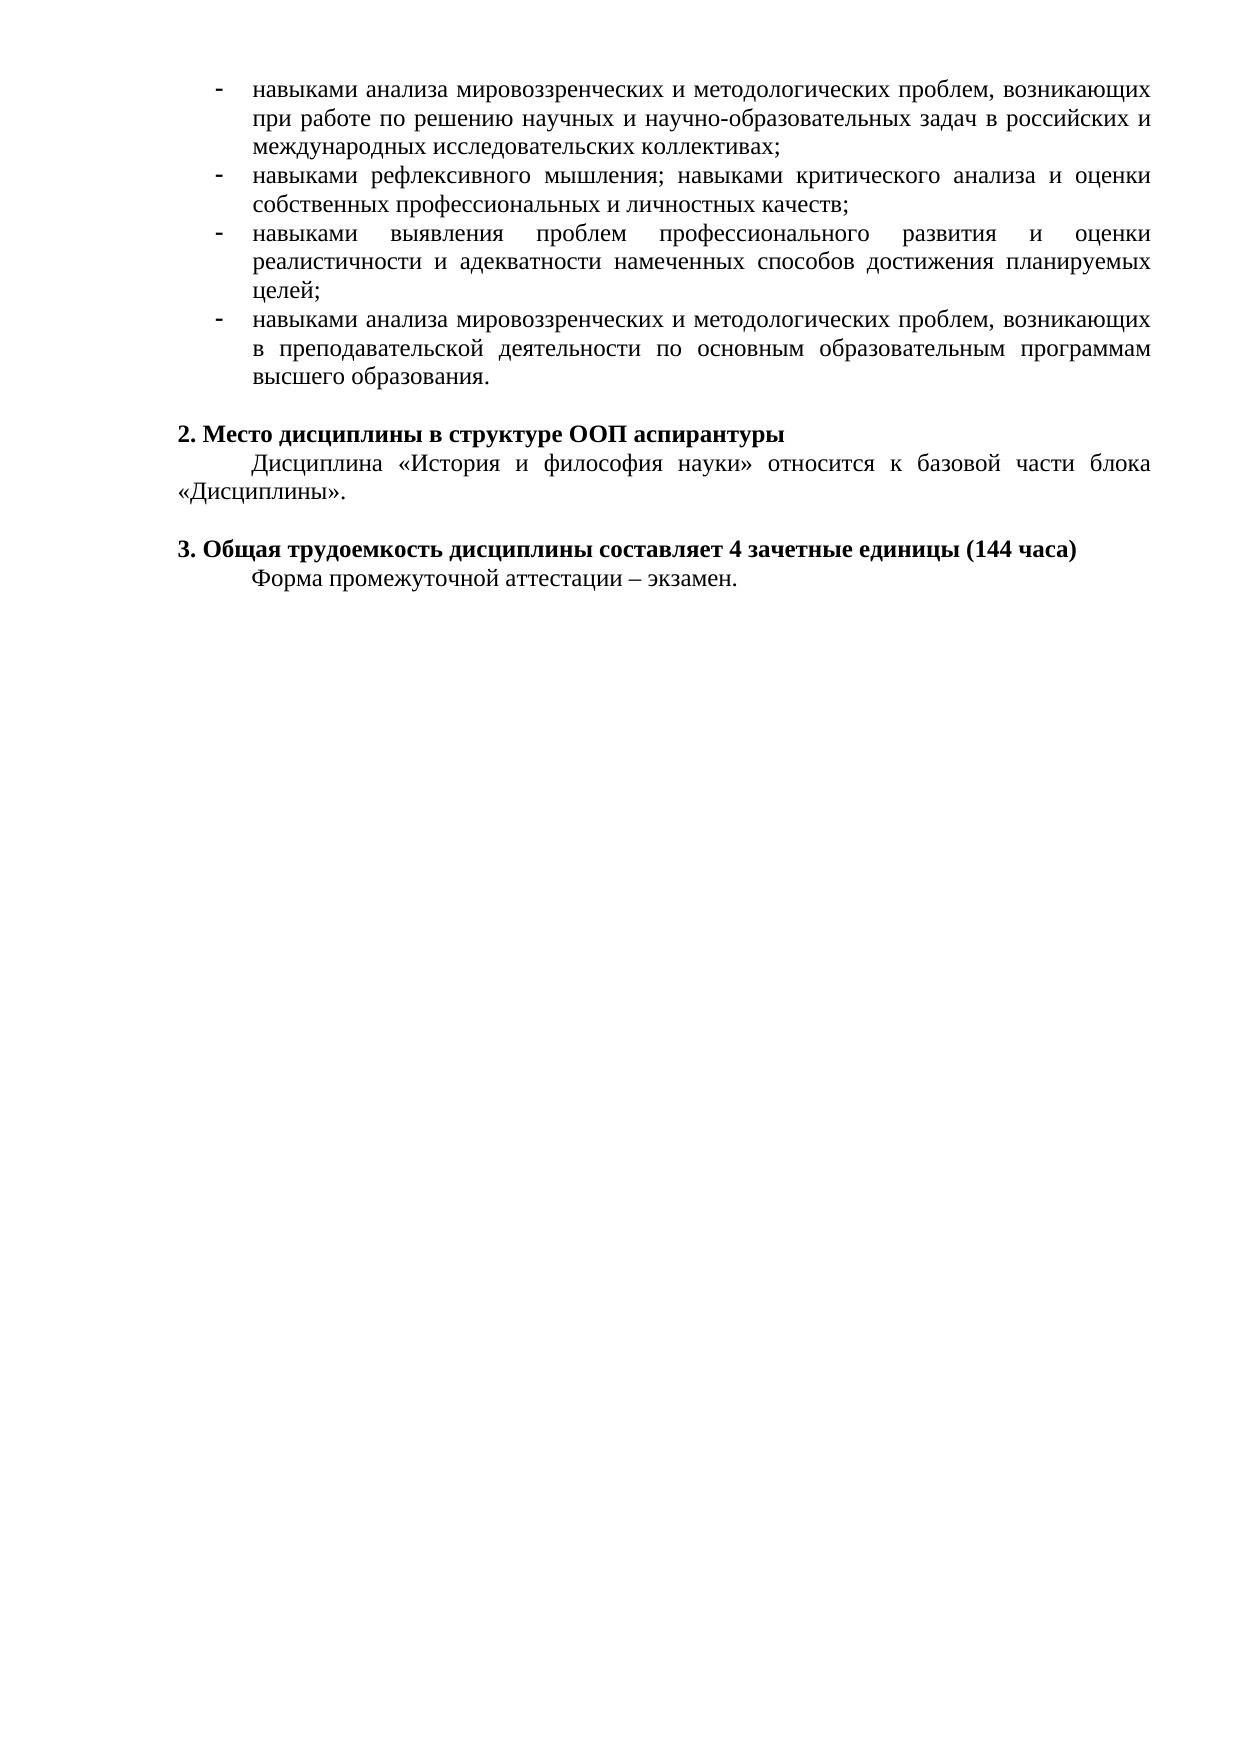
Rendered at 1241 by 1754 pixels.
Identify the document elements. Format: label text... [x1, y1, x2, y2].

text Дисциплина «История и философия науки» относится к базовой части блока «Дисциплины». [177, 448, 1152, 505]
list навыками анализа мировоззренческих и методологических проблем, возникающих при работе по решению научных и научно-образовательных задач в российских и международных исследовательских коллективах; [215, 74, 1152, 160]
text 2. Место дисциплины в структуре ООП аспирантуры [177, 419, 1152, 448]
text 3. Общая трудоемкость дисциплины составляет 4 зачетные единицы (144 часа) [177, 534, 1152, 563]
list навыками выявления проблем профессионального развития и оценки реалистичности и адекватности намеченных способов достижения планируемых целей; [215, 218, 1152, 304]
text Форма промежуточной аттестации – экзамен. [177, 563, 1152, 591]
list навыками анализа мировоззренческих и методологических проблем, возникающих в преподавательской деятельности по основным образовательным программам высшего образования. [215, 304, 1152, 390]
list навыками рефлексивного мышления; навыками критического анализа и оценки собственных профессиональных и личностных качеств; [215, 160, 1152, 218]
